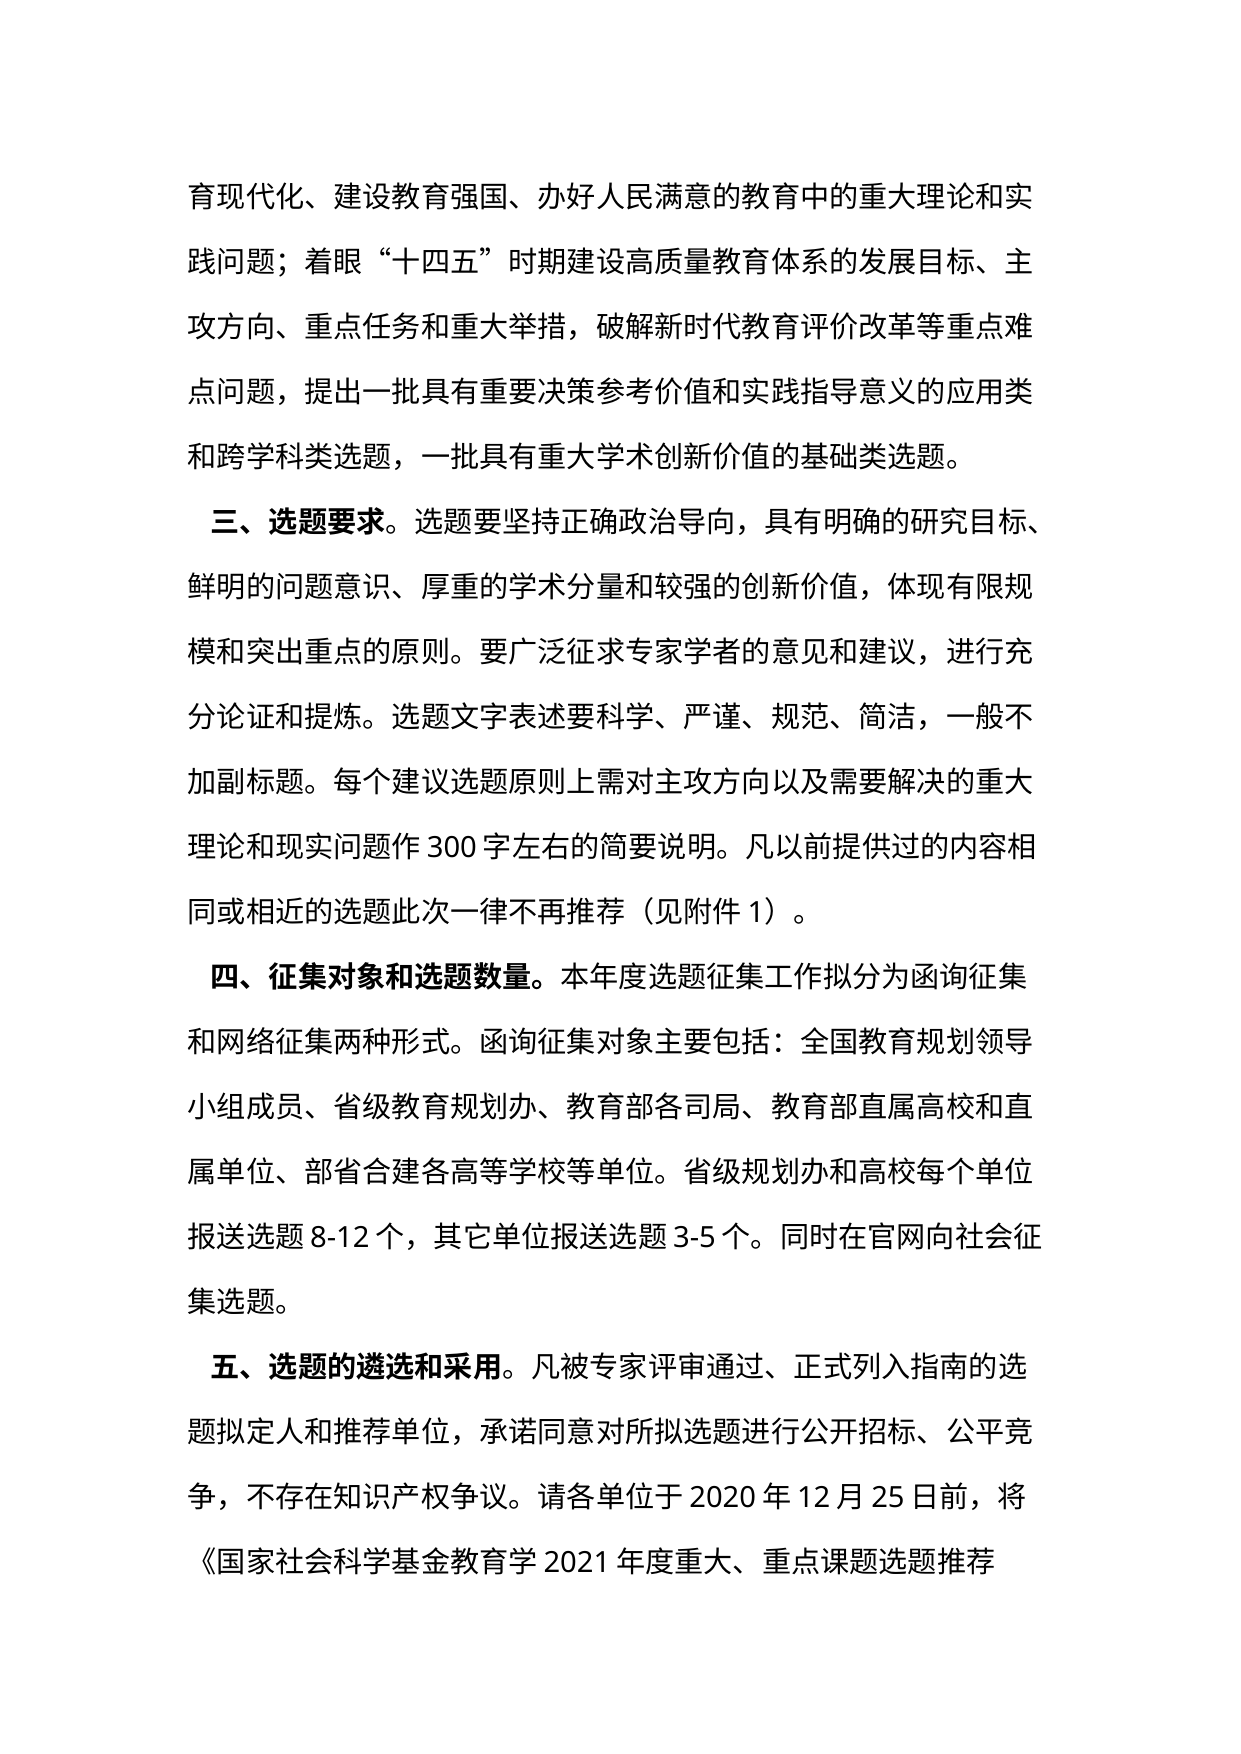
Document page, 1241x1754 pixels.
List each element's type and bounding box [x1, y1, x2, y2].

text [187, 162, 1053, 1592]
